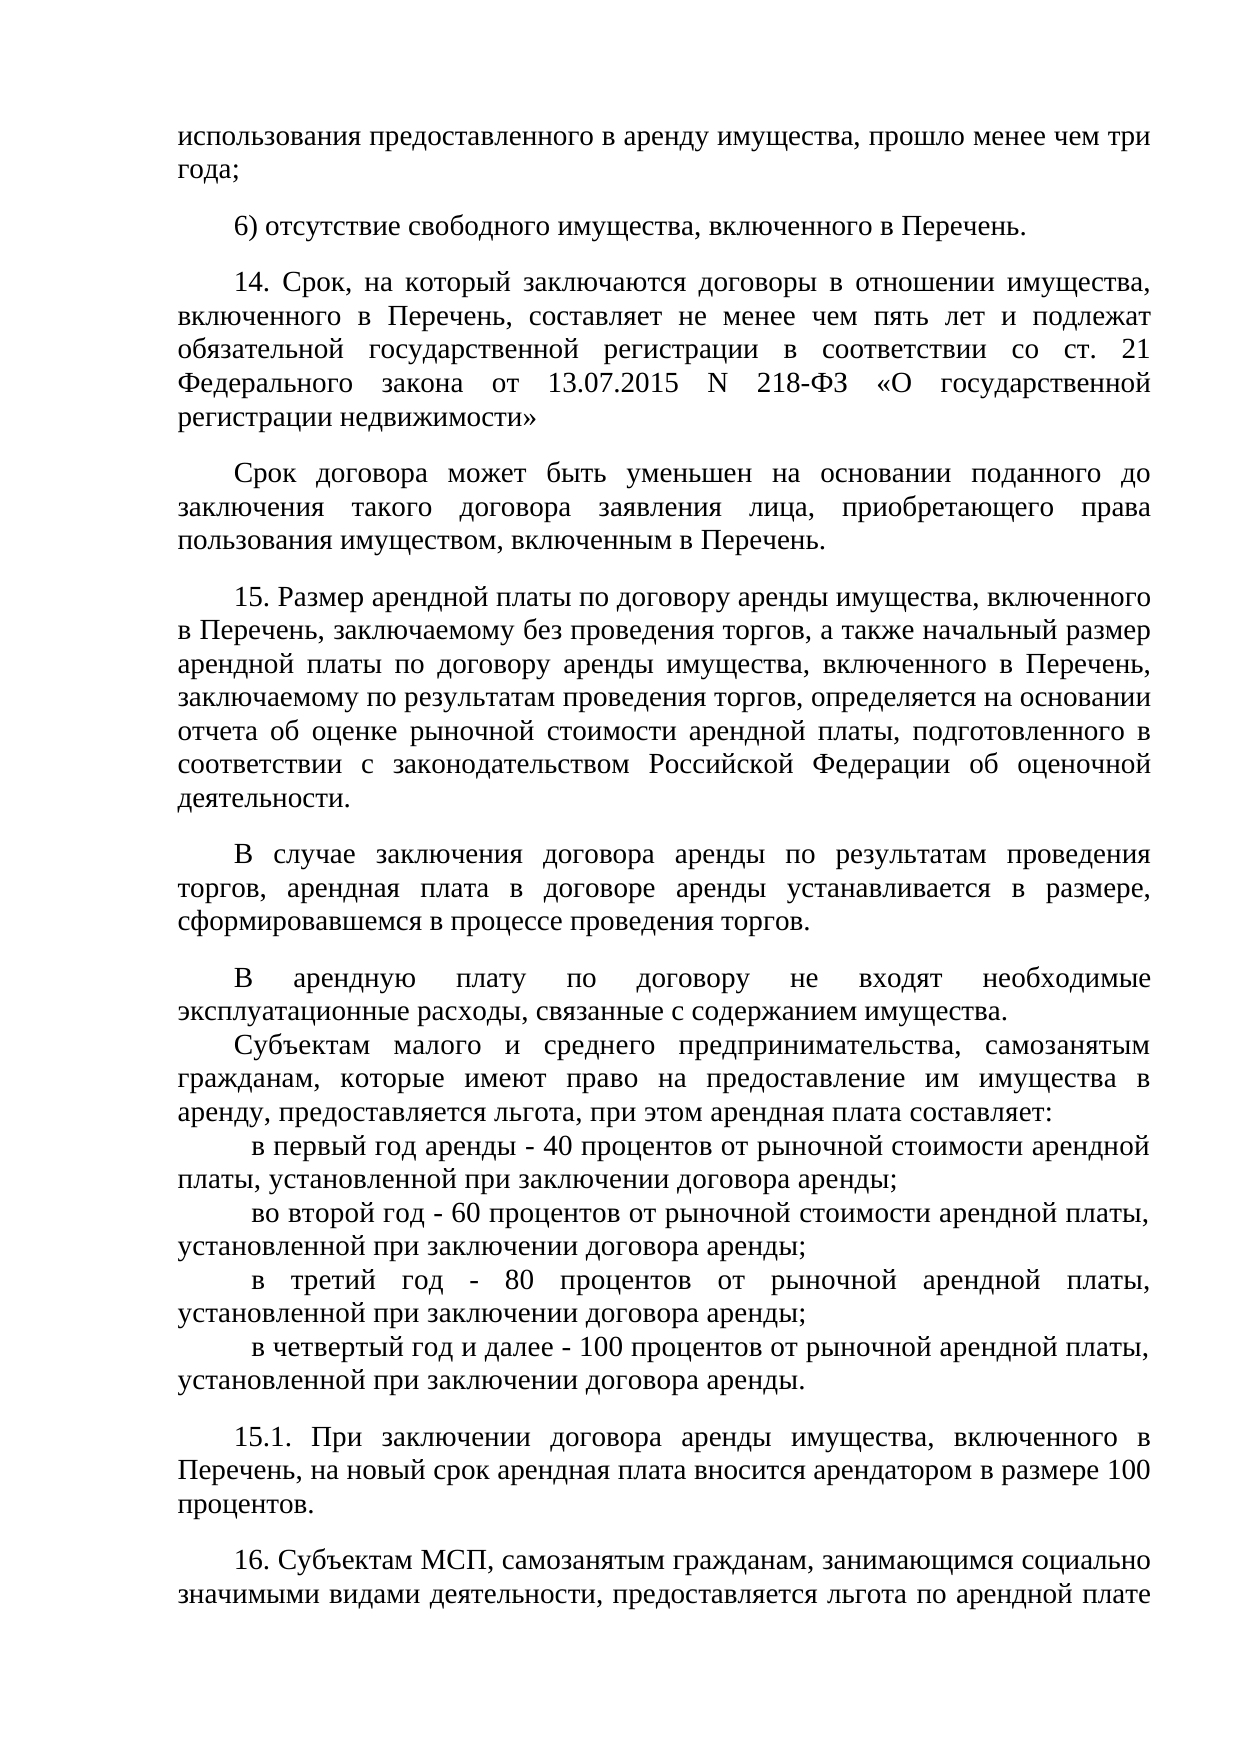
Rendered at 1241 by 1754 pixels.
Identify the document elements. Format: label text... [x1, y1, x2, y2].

text Субъектам малого и среднего предпринимательства, самозанятым гражданам, которые имеют право на предоставление им имущества в аренду, предоставляется льгота, при этом арендная плата составляет: [177, 1027, 1152, 1128]
text в первый год аренды - 40 процентов от рыночной стоимости арендной платы, установленной при заключении договора аренды; [177, 1128, 1152, 1195]
text 14. Срок, на который заключаются договоры в отношении имущества, включенного в Перечень, составляет не менее чем пять лет и подлежат обязательной государственной регистрации в соответствии со ст. 21 Федерального закона от 13.07.2015 N 218-ФЗ «О государственной регистрации недвижимости» [177, 264, 1152, 365]
text 6) отсутствие свободного имущества, включенного в Перечень. [177, 208, 1152, 242]
text 14. Срок, на который заключаются договоры в отношении имущества, включенного в Перечень, составляет не менее чем пять лет и подлежат обязательной государственной регистрации в соответствии со ст. 21 Федерального закона от 13.07.2015 N 218-ФЗ «О государственной регистрации недвижимости» [522, 399, 1152, 432]
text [177, 118, 1152, 185]
text в третий год - 80 процентов от рыночной арендной платы, установленной при заключении договора аренды; [177, 1262, 1152, 1329]
text во второй год - 60 процентов от рыночной стоимости арендной платы, установленной при заключении договора аренды; [177, 1195, 1152, 1262]
text В арендную плату по договору не входят необходимые эксплуатационные расходы, связанные с содержанием имущества. [177, 960, 1152, 1027]
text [177, 1542, 1152, 1609]
text В случае заключения договора аренды по результатам проведения торгов, арендная плата в договоре аренды устанавливается в размере, сформировавшемся в процессе проведения торгов. [177, 836, 1152, 937]
text в четвертый год и далее - 100 процентов от рыночной арендной платы, установленной при заключении договора аренды. [177, 1329, 1152, 1396]
text 15.1. При заключении договора аренды имущества, включенного в Перечень, на новый срок арендная плата вносится арендатором в размере 100 процентов. [177, 1419, 1152, 1519]
text 15. Размер арендной платы по договору аренды имущества, включенного в Перечень, заключаемому без проведения торгов, а также начальный размер арендной платы по договору аренды имущества, включенного в Перечень, заключаемому по результатам проведения торгов, определяется на основании отчета об оценке рыночной стоимости арендной платы, подготовленного в соответствии с законодательством Российской Федерации об оценочной деятельности. [177, 579, 1152, 813]
text Срок договора может быть уменьшен на основании поданного до заключения такого договора заявления лица, приобретающего права пользования имуществом, включенным в Перечень. [177, 455, 1152, 556]
